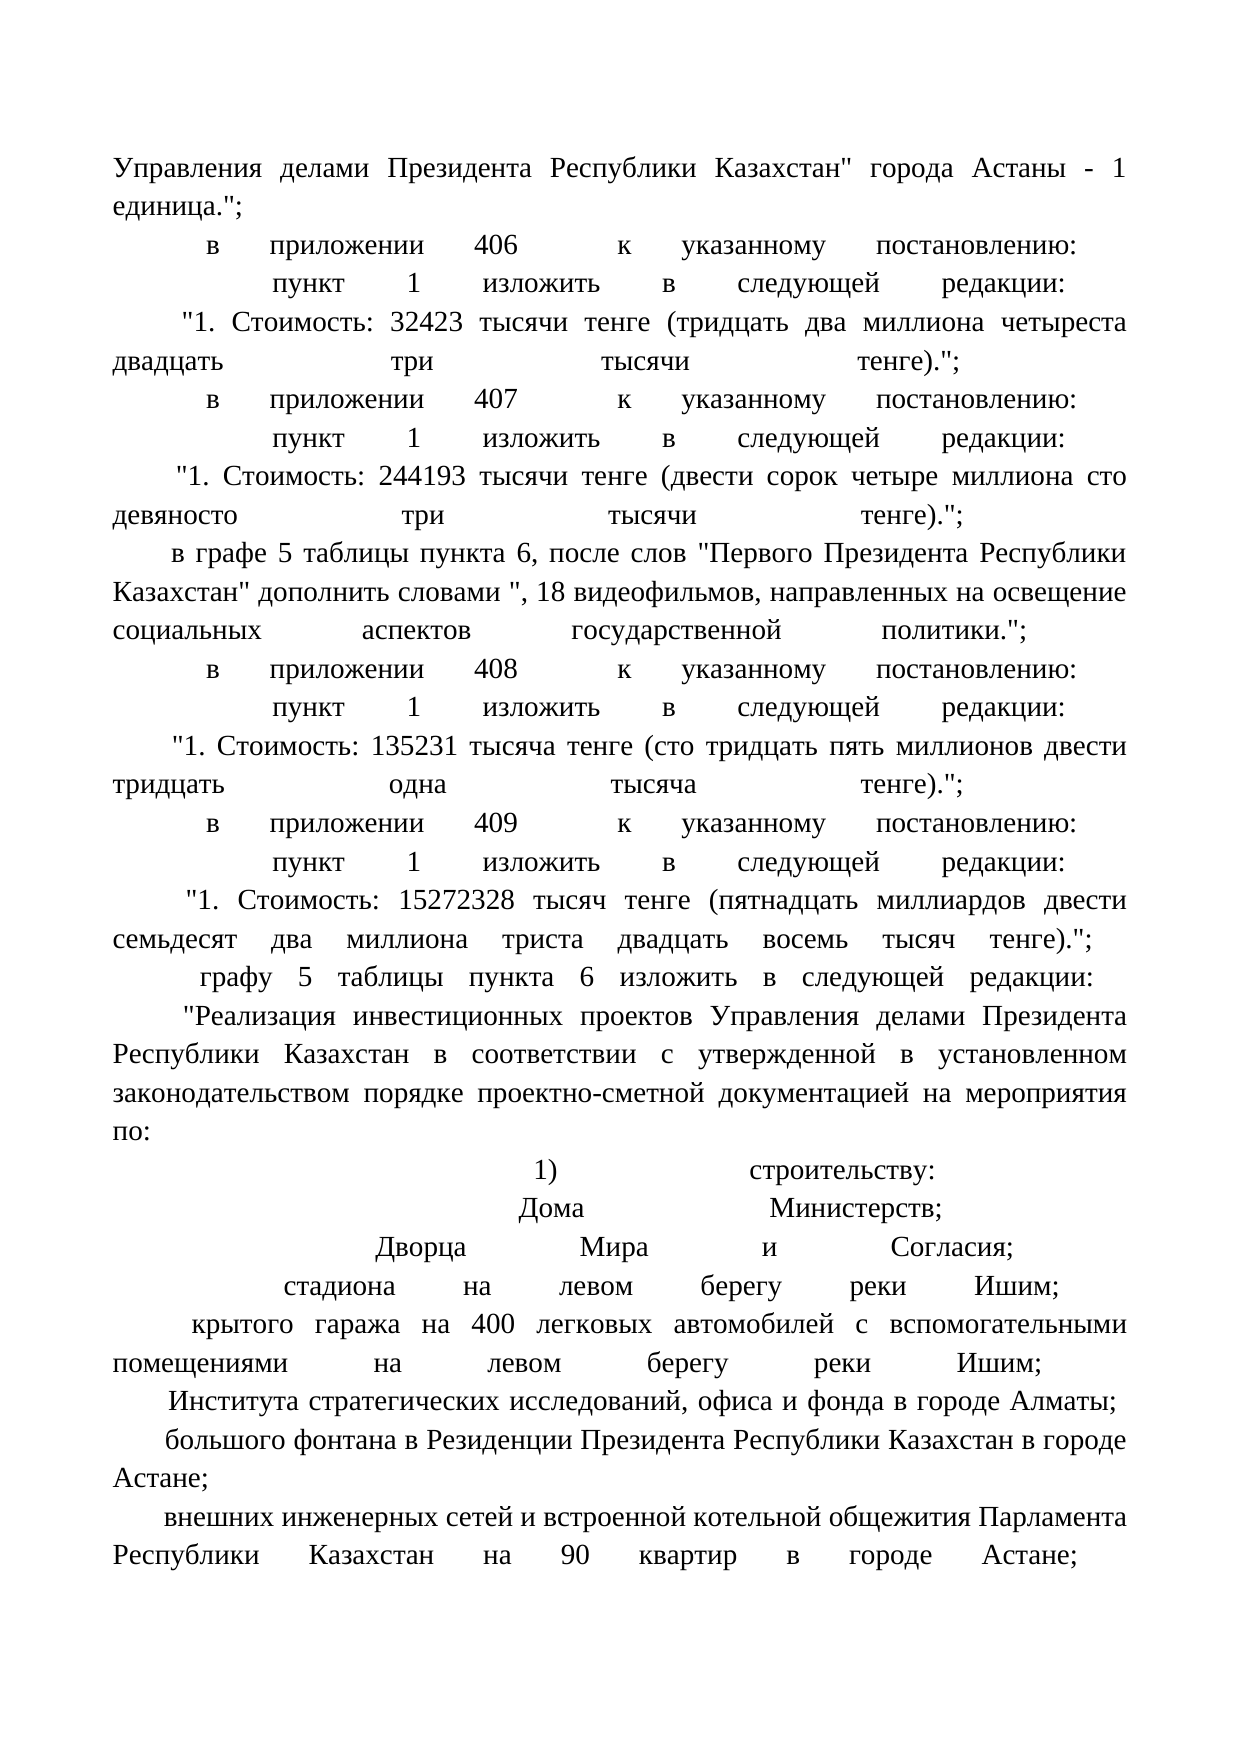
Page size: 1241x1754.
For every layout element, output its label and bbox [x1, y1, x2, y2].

text [112, 150, 1128, 1571]
